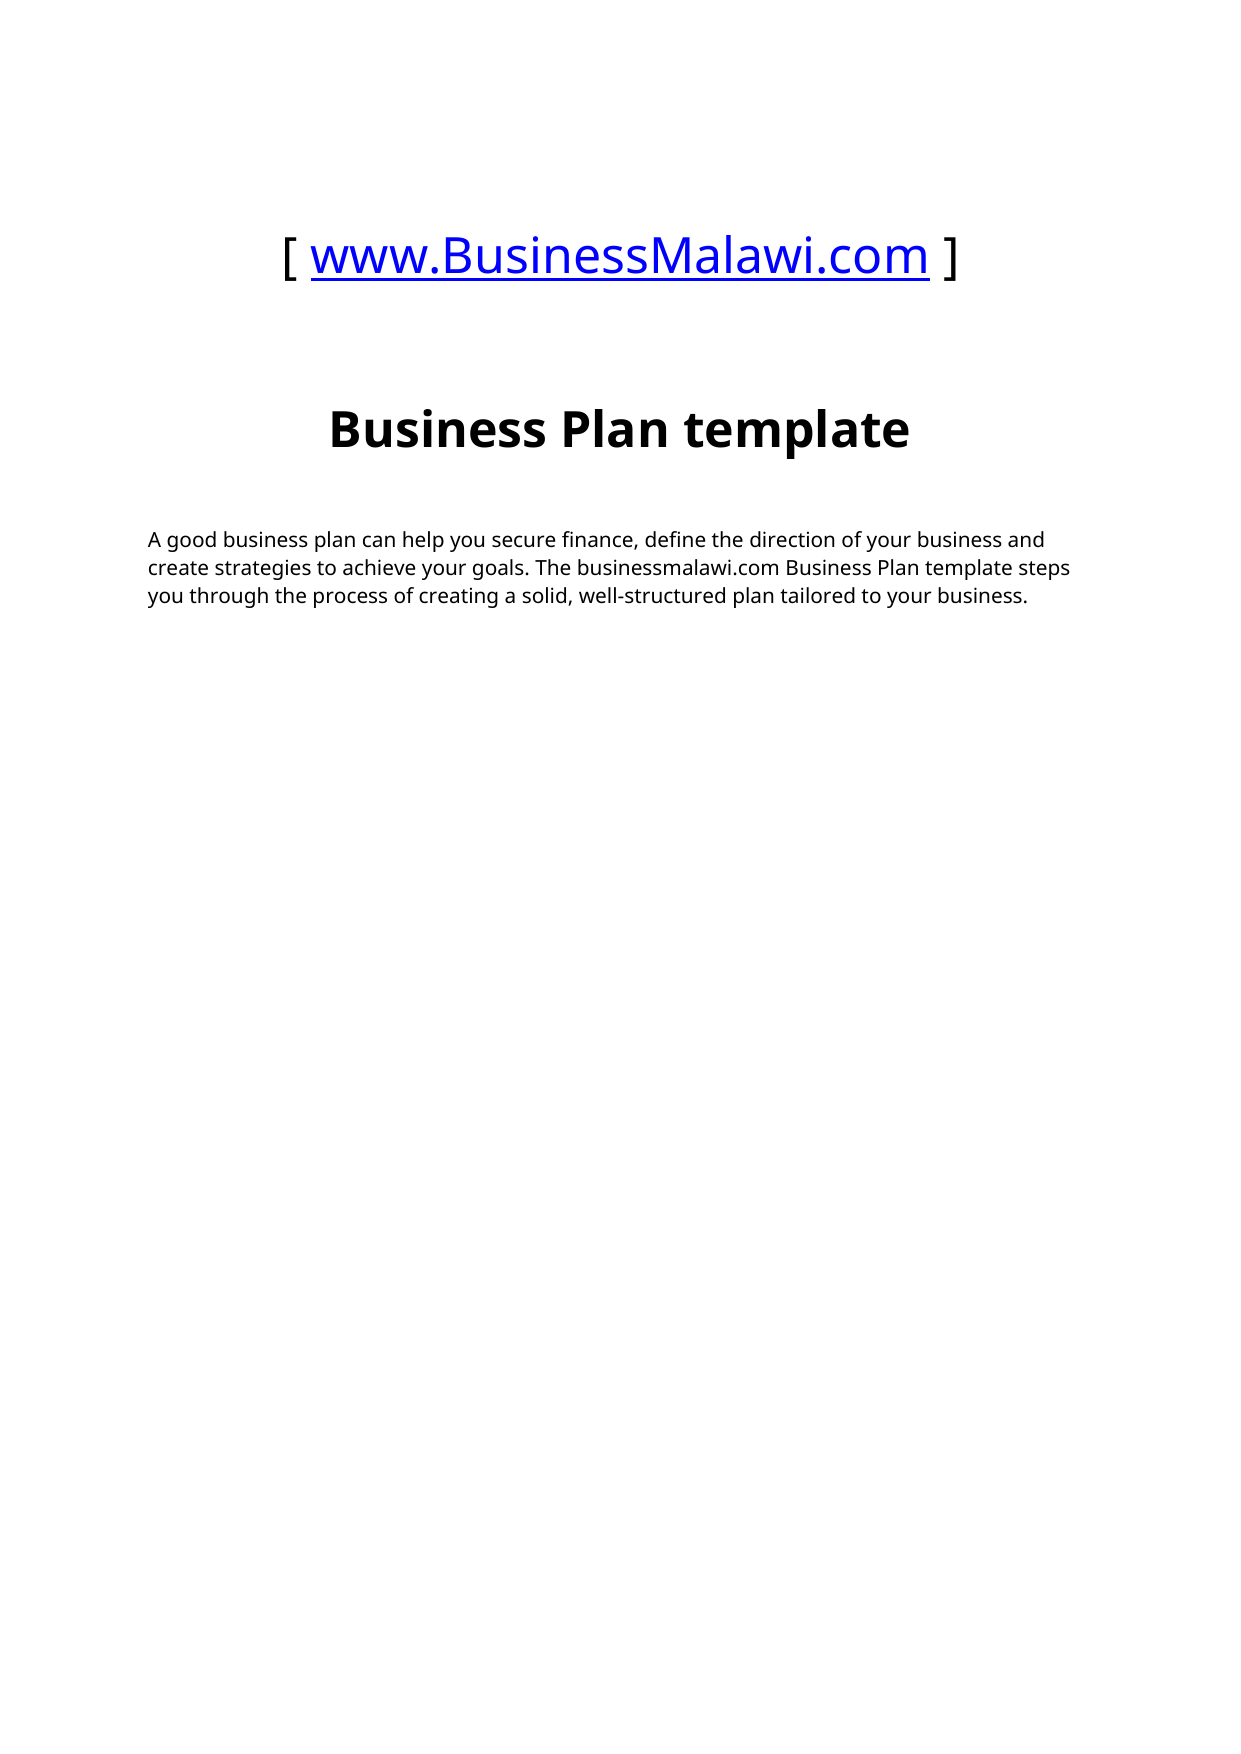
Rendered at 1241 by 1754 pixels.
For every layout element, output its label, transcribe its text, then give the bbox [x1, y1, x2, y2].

subtitle Business Plan template [148, 394, 1092, 462]
text [ www.BusinessMalawi.com ] [148, 220, 1092, 288]
text A good business plan can help you secure finance, define the direction of your business and create strategies to achieve your goals. The businessmalawi.com Business Plan template steps you through the process of creating a solid, well-structured plan tailored to your business. [148, 525, 1092, 610]
